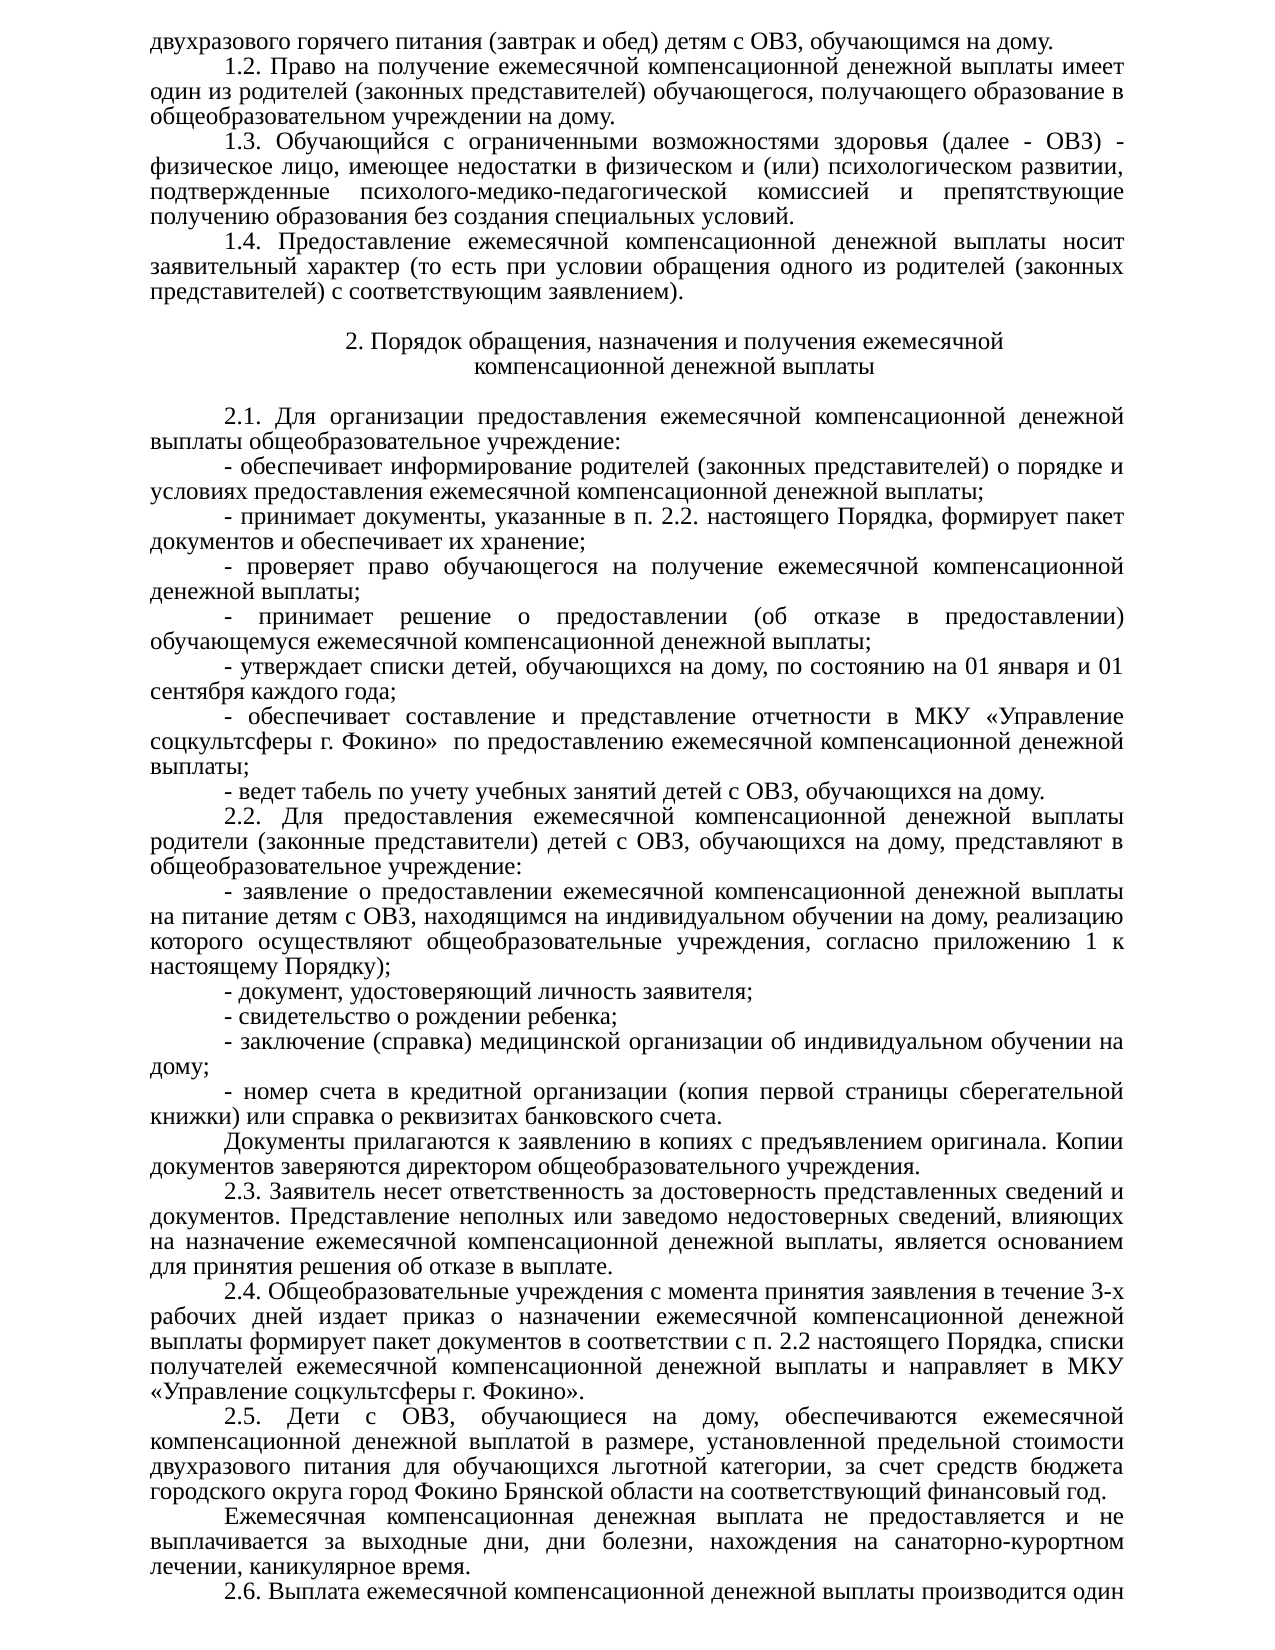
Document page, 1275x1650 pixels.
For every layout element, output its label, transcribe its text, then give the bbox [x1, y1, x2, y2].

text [150, 1579, 1125, 1604]
text - заявление о предоставлении ежемесячной компенсационной денежной выплаты на питание детям с ОВЗ, находящимся на индивидуальном обучении на дому, реализацию которого осуществляют общеобразовательные учреждения, согласно приложению 1 к настоящему Порядку); [150, 879, 1125, 979]
text Документы прилагаются к заявлению в копиях с предъявлением оригинала. Копии документов заверяются директором общеобразовательного учреждения. [150, 1129, 1125, 1179]
text - свидетельство о рождении ребенка; [150, 1004, 1125, 1029]
text - ведет табель по учету учебных занятий детей с ОВЗ, обучающихся на дому. [150, 779, 1125, 804]
text - обеспечивает информирование родителей (законных представителей) о порядке и условиях предоставления ежемесячной компенсационной денежной выплаты; [150, 454, 1125, 504]
text 2.1. Для организации предоставления ежемесячной компенсационной денежной выплаты общеобразовательное учреждение: [150, 404, 1125, 454]
text компенсационной денежной выплаты [150, 354, 1125, 379]
text 2.4. Общеобразовательные учреждения с момента принятия заявления в течение 3-х рабочих дней издает приказ о назначении ежемесячной компенсационной денежной выплаты формирует пакет документов в соответствии с п. 2.2 настоящего Порядка, списки получателей ежемесячной компенсационной денежной выплаты и направляет в МКУ «Управление соцкультсферы г. Фокино». [150, 1279, 1125, 1404]
text - утверждает списки детей, обучающихся на дому, по состоянию на 01 января и 01 сентября каждого года; [150, 654, 1125, 704]
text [150, 29, 1125, 54]
text 1.4. Предоставление ежемесячной компенсационной денежной выплаты носит заявительный характер (то есть при условии обращения одного из родителей (законных представителей) с соответствующим заявлением). [150, 229, 1125, 304]
text - номер счета в кредитной организации (копия первой страницы сберегательной книжки) или справка о реквизитах банковского счета. [150, 1079, 1125, 1129]
text 2.3. Заявитель несет ответственность за достоверность представленных сведений и документов. Представление неполных или заведомо недостоверных сведений, влияющих на назначение ежемесячной компенсационной денежной выплаты, является основанием для принятия решения об отказе в выплате. [150, 1179, 1125, 1279]
text - обеспечивает составление и представление отчетности в МКУ «Управление соцкультсферы г. Фокино» по предоставлению ежемесячной компенсационной денежной выплаты; [150, 704, 1125, 779]
text - документ, удостоверяющий личность заявителя; [150, 979, 1125, 1004]
text - заключение (справка) медицинской организации об индивидуальном обучении на дому; [150, 1029, 1125, 1079]
text - принимает документы, указанные в п. 2.2. настоящего Порядка, формирует пакет документов и обеспечивает их хранение; [150, 504, 1125, 554]
text 2.5. Дети с ОВЗ, обучающиеся на дому, обеспечиваются ежемесячной компенсационной денежной выплатой в размере, установленной предельной стоимости двухразового питания для обучающихся льготной категории, за счет средств бюджета городского округа город Фокино Брянской области на соответствующий финансовый год. [150, 1404, 1125, 1504]
text 1.2. Право на получение ежемесячной компенсационной денежной выплаты имеет один из родителей (законных представителей) обучающегося, получающего образование в общеобразовательном учреждении на дому. [150, 54, 1125, 129]
text 1.3. Обучающийся с ограниченными возможностями здоровья (далее - ОВЗ) - физическое лицо, имеющее недостатки в физическом и (или) психологическом развитии, подтвержденные психолого-медико-педагогической комиссией и препятствующие получению образования без создания специальных условий. [150, 129, 1125, 229]
text Ежемесячная компенсационная денежная выплата не предоставляется и не выплачивается за выходные дни, дни болезни, нахождения на санаторно-курортном лечении, каникулярное время. [150, 1504, 1125, 1579]
text 2. Порядок обращения, назначения и получения ежемесячной [150, 329, 1125, 354]
text - проверяет право обучающегося на получение ежемесячной компенсационной денежной выплаты; [150, 554, 1125, 604]
text - принимает решение о предоставлении (об отказе в предоставлении) обучающемуся ежемесячной компенсационной денежной выплаты; [150, 604, 1125, 654]
text 2.2. Для предоставления ежемесячной компенсационной денежной выплаты родители (законные представители) детей с ОВЗ, обучающихся на дому, представляют в общеобразовательное учреждение: [150, 804, 1125, 879]
